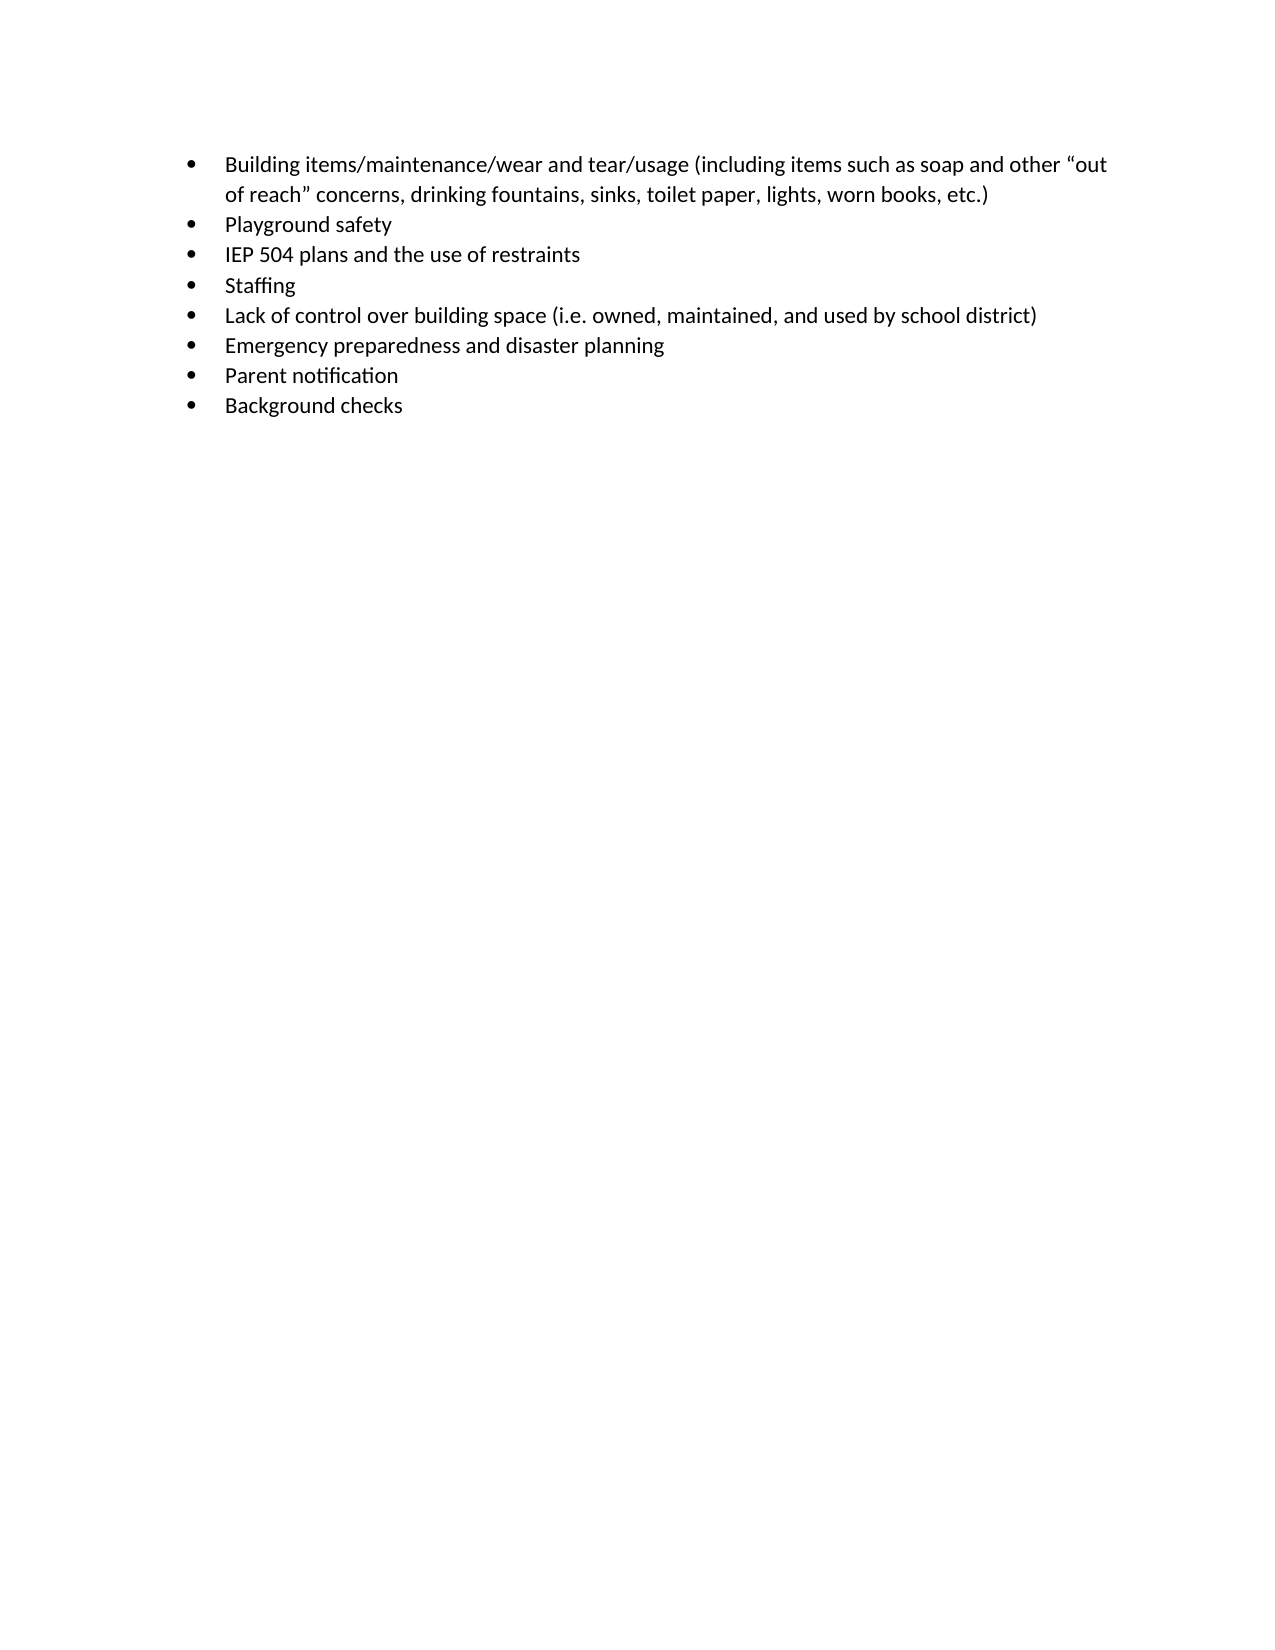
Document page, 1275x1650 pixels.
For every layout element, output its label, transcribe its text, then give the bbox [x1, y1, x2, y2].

list Staffing [187, 271, 1125, 299]
list Parent notification [187, 361, 1125, 389]
list Playground safety [187, 210, 1125, 238]
list Lack of control over building space (i.e. owned, maintained, and used by school district) [187, 301, 1125, 329]
list Emergency preparedness and disaster planning [187, 331, 1125, 359]
list Background checks [187, 392, 1125, 420]
list Building items/maintenance/wear and tear/usage (including items such as soap and other “out of reach” concerns, drinking fountains, sinks, toilet paper, lights, worn books, etc.) [187, 150, 1125, 208]
list IEP 504 plans and the use of restraints [187, 241, 1125, 269]
